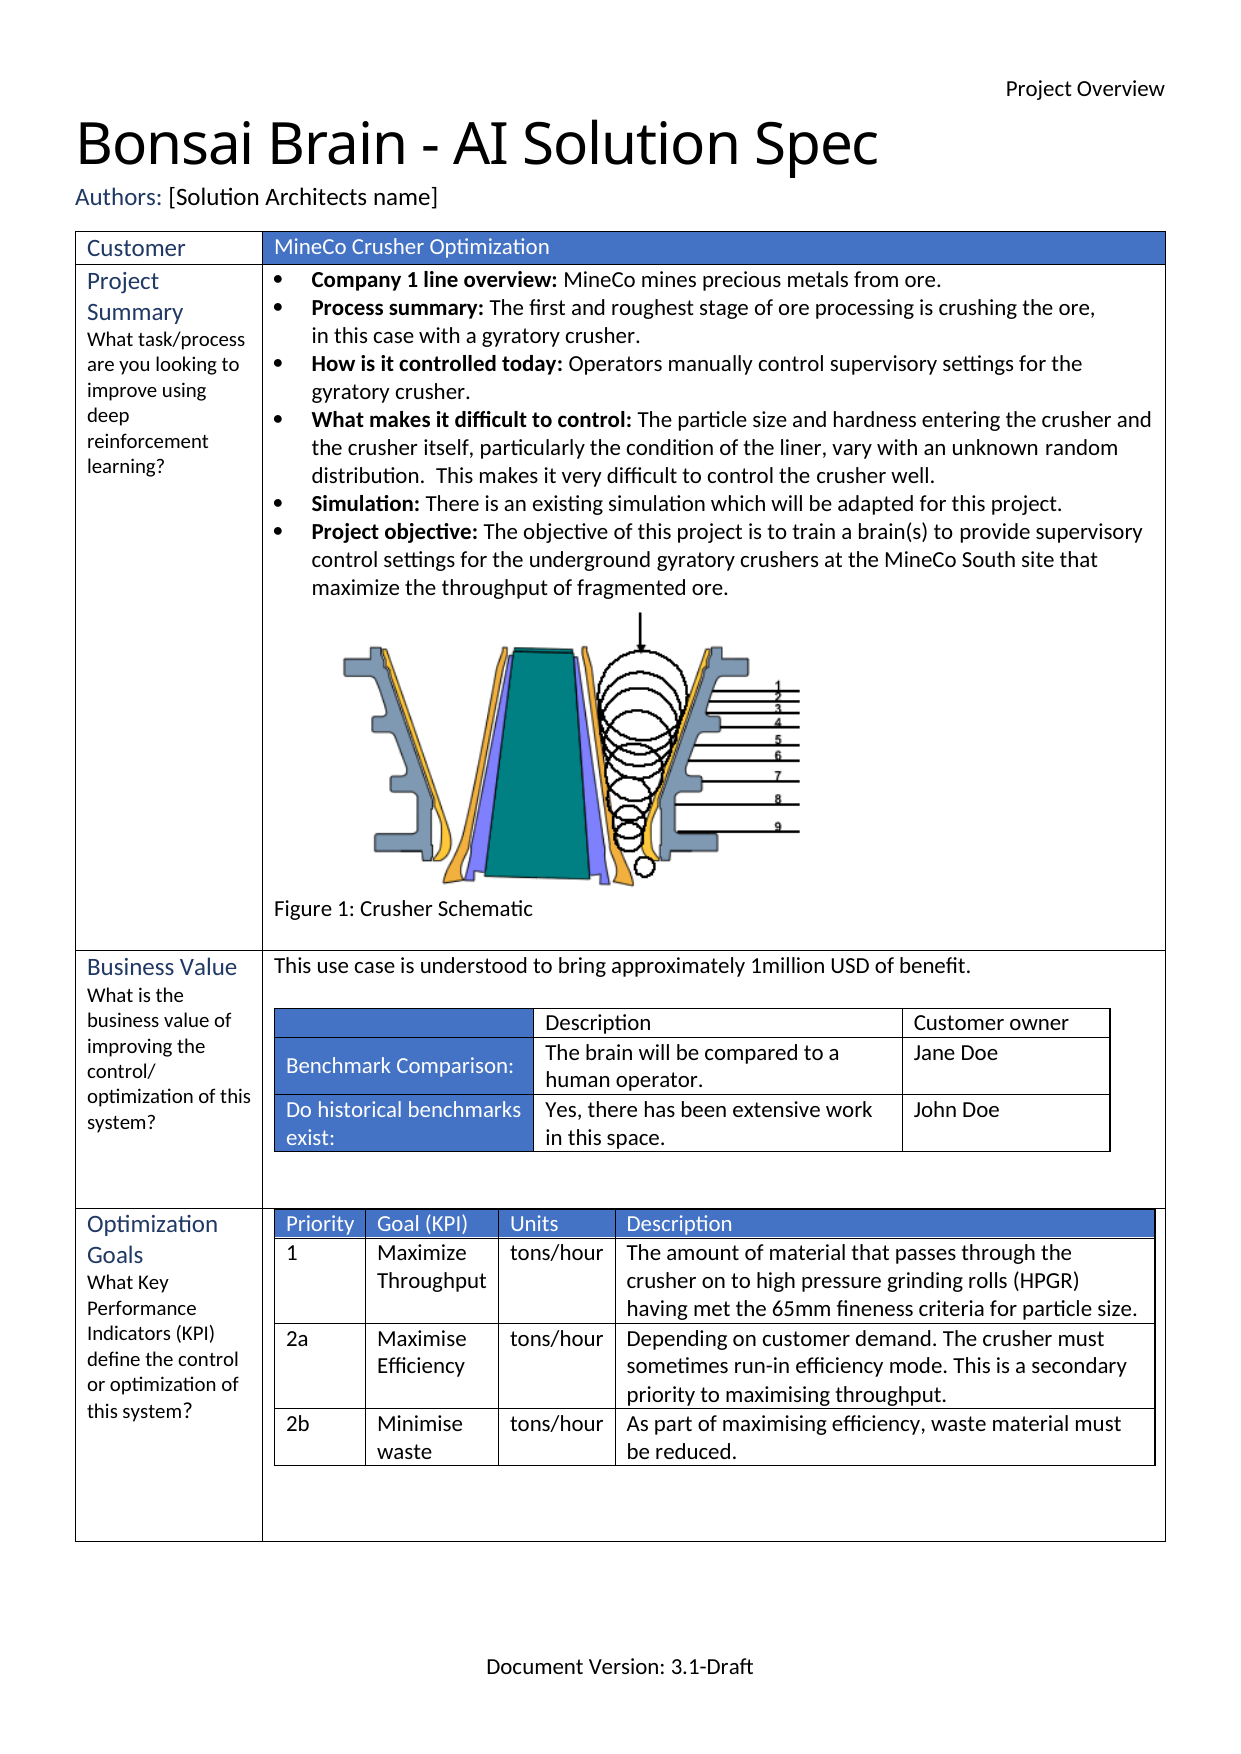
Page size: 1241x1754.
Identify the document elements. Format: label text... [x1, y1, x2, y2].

table_cell Project Summary What task/process are you looking to improve using deep reinforcement learning? [76, 265, 262, 950]
table_header Customer [76, 232, 262, 264]
picture [311, 601, 814, 895]
table_cell Business Value What is the business value of improving the control/ optimization of this system? [76, 951, 262, 1207]
text Authors: [Solution Architects name] [75, 181, 1165, 212]
table_cell This use case is understood to bring approximately 1million USD of benefit. [263, 951, 1165, 1207]
table_cell [263, 1209, 1165, 1541]
table_header MineCo Crusher Optimization [263, 232, 1165, 264]
title Bonsai Brain - AI Solution Spec [75, 102, 1165, 181]
table_cell Optimization Goals What Key Performance Indicators (KPI) define the control or optimization of this system? [76, 1209, 262, 1541]
table_cell Company 1 line overview: MineCo mines precious metals from ore.​ Process summary: The first and roughest stage of ore processing is crushing the ore, in this case with a gyratory crusher. ​ How is it controlled today: Operators manually control supervisory settings for the gyratory crusher. ​ What makes it difficult to control: The particle size and hardness entering the crusher and the crusher itself, particularly the condition of the liner, vary with an unknown random distribution. This makes it very difficult to control the crusher well. ​​ Simulation: There is an existing simulation which will be adapted for this project. Project objective: The objective of this project is to train a brain(s) to provide supervisory control settings for the underground gyratory crushers at the MineCo South site that maximize the throughput of fragmented ore. ​ Figure 1: Crusher Schematic [263, 265, 1165, 950]
